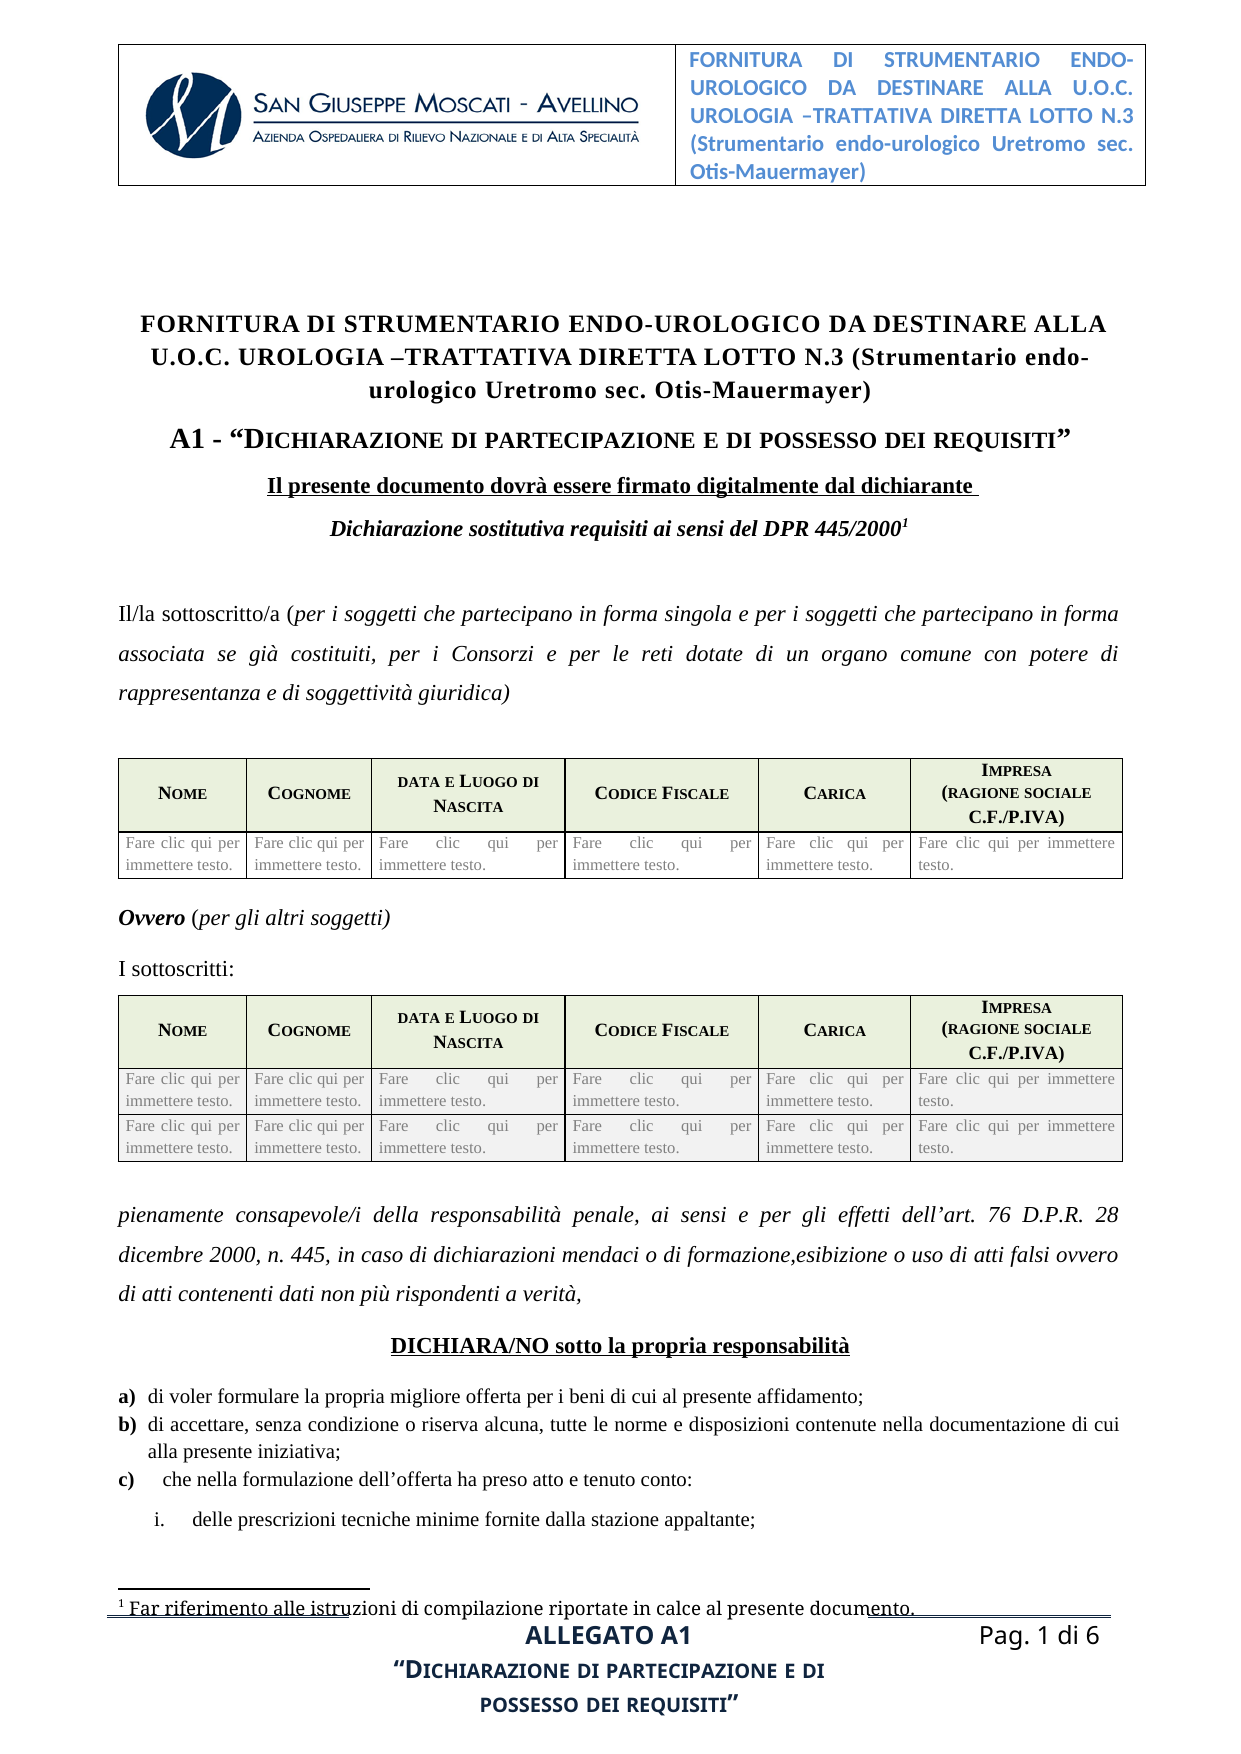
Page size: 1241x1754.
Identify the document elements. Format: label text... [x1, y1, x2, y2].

list delle prescrizioni tecniche minime fornite dalla stazione appaltante; [165, 1507, 1122, 1531]
table_cell [566, 1069, 758, 1114]
table_header Carica [759, 996, 910, 1068]
text Ovvero (per gli altri soggetti) [118, 904, 1121, 930]
table_cell [247, 833, 371, 878]
text Il presente documento dovrà essere firmato digitalmente dal dichiarante [118, 472, 1122, 498]
table_cell [911, 1115, 1122, 1161]
table_cell [911, 1069, 1122, 1114]
table_header Impresa (ragione sociale C.F./P.IVA) [911, 996, 1122, 1068]
table_header Nome [119, 759, 246, 831]
table_header Codice Fiscale [566, 759, 758, 831]
text pienamente consapevole/i della responsabilità penale, ai sensi e per gli effetti dell’art. 76 D.P.R. 28 dicembre 2000, n. 445, in caso di dichiarazioni mendaci o di formazione,esibizione o uso di atti falsi ovvero di atti contenenti dati non più rispondenti a verità, [118, 1201, 1122, 1307]
table_cell [372, 1069, 564, 1114]
table_header Nome [119, 996, 246, 1068]
table_header Impresa (ragione sociale C.F./P.IVA) [911, 759, 1122, 831]
list di accettare, senza condizione o riserva alcuna, tutte le norme e disposizioni contenute nella documentazione di cui alla presente iniziativa; [118, 1412, 1122, 1463]
table_cell [759, 1069, 910, 1114]
table_header Cognome [247, 759, 371, 831]
list di voler formulare la propria migliore offerta per i beni di cui al presente affidamento; [118, 1384, 1122, 1408]
table_cell [759, 1115, 910, 1161]
text Il/la sottoscritto/a (per i soggetti che partecipano in forma singola e per i soggetti che partecipano in forma associata se già costituiti, per i Consorzi e per le reti dotate di un organo comune con potere di rappresentanza e di soggettività giuridica) [118, 600, 1122, 706]
table_cell [247, 1115, 371, 1161]
picture [129, 56, 661, 174]
text FORNITURA DI STRUMENTARIO ENDO-UROLOGICO DA DESTINARE ALLA U.O.C. UROLOGIA –TRATTATIVA DIRETTA LOTTO N.3 (Strumentario endo-urologico Uretromo sec. Otis-Mauermayer) [118, 309, 1122, 404]
table_cell [372, 1115, 564, 1161]
table_header data e Luogo di Nascita [372, 996, 564, 1068]
table_cell [119, 1115, 246, 1161]
text DICHIARA/NO sotto la propria responsabilità [118, 1332, 1122, 1359]
table_cell [247, 1069, 371, 1114]
table_cell [119, 1069, 246, 1114]
table_cell [372, 833, 564, 878]
table_cell [911, 833, 1122, 878]
table_cell [759, 833, 910, 878]
list che nella formulazione dell’offerta ha preso atto e tenuto conto: [118, 1467, 1122, 1491]
table_cell [119, 833, 246, 878]
table_header data e Luogo di Nascita [372, 759, 564, 831]
table_header Cognome [247, 996, 371, 1068]
table_cell [566, 833, 758, 878]
text Dichiarazione sostitutiva requisiti ai sensi del DPR 445/2000 [118, 515, 1122, 541]
table_header Codice Fiscale [566, 996, 758, 1068]
table_header Carica [759, 759, 910, 831]
text A1 - “Dichiarazione di partecipazione e di possesso dei requisiti” [118, 421, 1122, 454]
text I sottoscritti: [118, 955, 1122, 982]
table_cell [566, 1115, 758, 1161]
